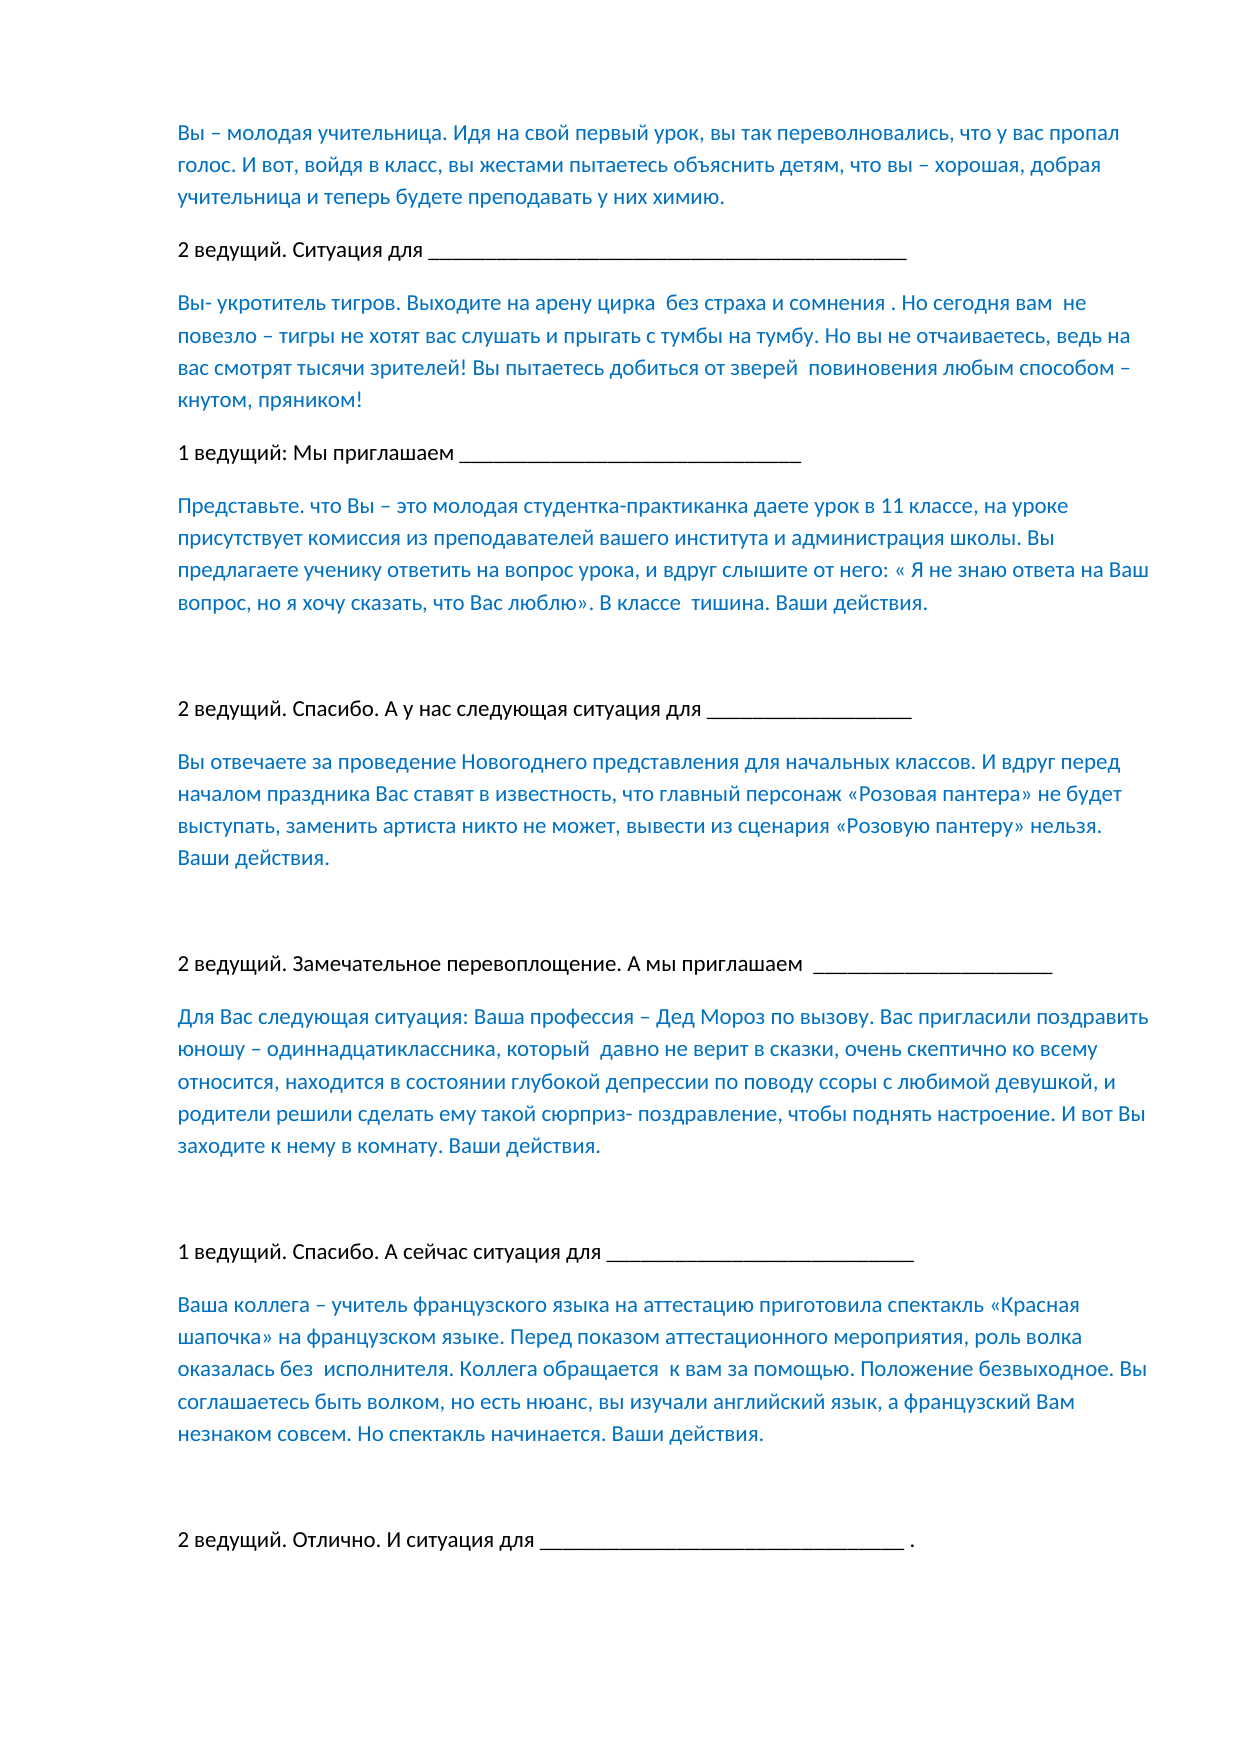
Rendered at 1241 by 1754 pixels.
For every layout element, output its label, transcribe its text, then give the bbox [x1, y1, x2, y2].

text Вы- укротитель тигров. Выходите на арену цирка без страха и сомнения . Но сегодня вам не повезло – тигры не хотят вас слушать и прыгать с тумбы на тумбу. Но вы не отчаиваетесь, ведь на вас смотрят тысячи зрителей! Вы пытаетесь добиться от зверей повиновения любым способом – кнутом, пряником! [177, 288, 1152, 413]
text 2 ведущий. Спасибо. А у нас следующая ситуация для __________________ [177, 694, 1152, 722]
text 2 ведущий. Замечательное перевоплощение. А мы приглашаем _____________________ [177, 949, 1152, 977]
text Для Вас следующая ситуация: Ваша профессия – Дед Мороз по вызову. Вас пригласили поздравить юношу – одиннадцатиклассника, который давно не верит в сказки, очень скептично ко всему относится, находится в состоянии глубокой депрессии по поводу ссоры с любимой девушкой, и родители решили сделать ему такой сюрприз- поздравление, чтобы поднять настроение. И вот Вы заходите к нему в комнату. Ваши действия. [177, 1002, 1152, 1159]
text 1 ведущий: Мы приглашаем ______________________________ [177, 438, 1152, 466]
text 2 ведущий. Отлично. И ситуация для ________________________________ . [177, 1525, 1152, 1553]
text Представьте. что Вы – это молодая студентка-практиканка даете урок в 11 классе, на уроке присутствует комиссия из преподавателей вашего института и администрация школы. Вы предлагаете ученику ответить на вопрос урока, и вдруг слышите от него: « Я не знаю ответа на Ваш вопрос, но я хочу сказать, что Вас люблю». В классе тишина. Ваши действия. [177, 491, 1152, 616]
text Вы отвечаете за проведение Новогоднего представления для начальных классов. И вдруг перед началом праздника Вас ставят в известность, что главный персонаж «Розовая пантера» не будет выступать, заменить артиста никто не может, вывести из сценария «Розовую пантеру» нельзя. Ваши действия. [177, 747, 1152, 871]
text 1 ведущий. Спасибо. А сейчас ситуация для ___________________________ [177, 1237, 1152, 1265]
text Вы – молодая учительница. Идя на свой первый урок, вы так переволновались, что у вас пропал голос. И вот, войдя в класс, вы жестами пытаетесь объяснить детям, что вы – хорошая, добрая учительница и теперь будете преподавать у них химию. [177, 118, 1152, 211]
text 2 ведущий. Ситуация для __________________________________________ [177, 236, 1152, 263]
text Ваша коллега – учитель французского языка на аттестацию приготовила спектакль «Красная шапочка» на французском языке. Перед показом аттестационного мероприятия, роль волка оказалась без исполнителя. Коллега обращается к вам за помощью. Положение безвыходное. Вы соглашаетесь быть волком, но есть нюанс, вы изучали английский язык, а французский Вам незнаком совсем. Но спектакль начинается. Ваши действия. [177, 1290, 1152, 1447]
